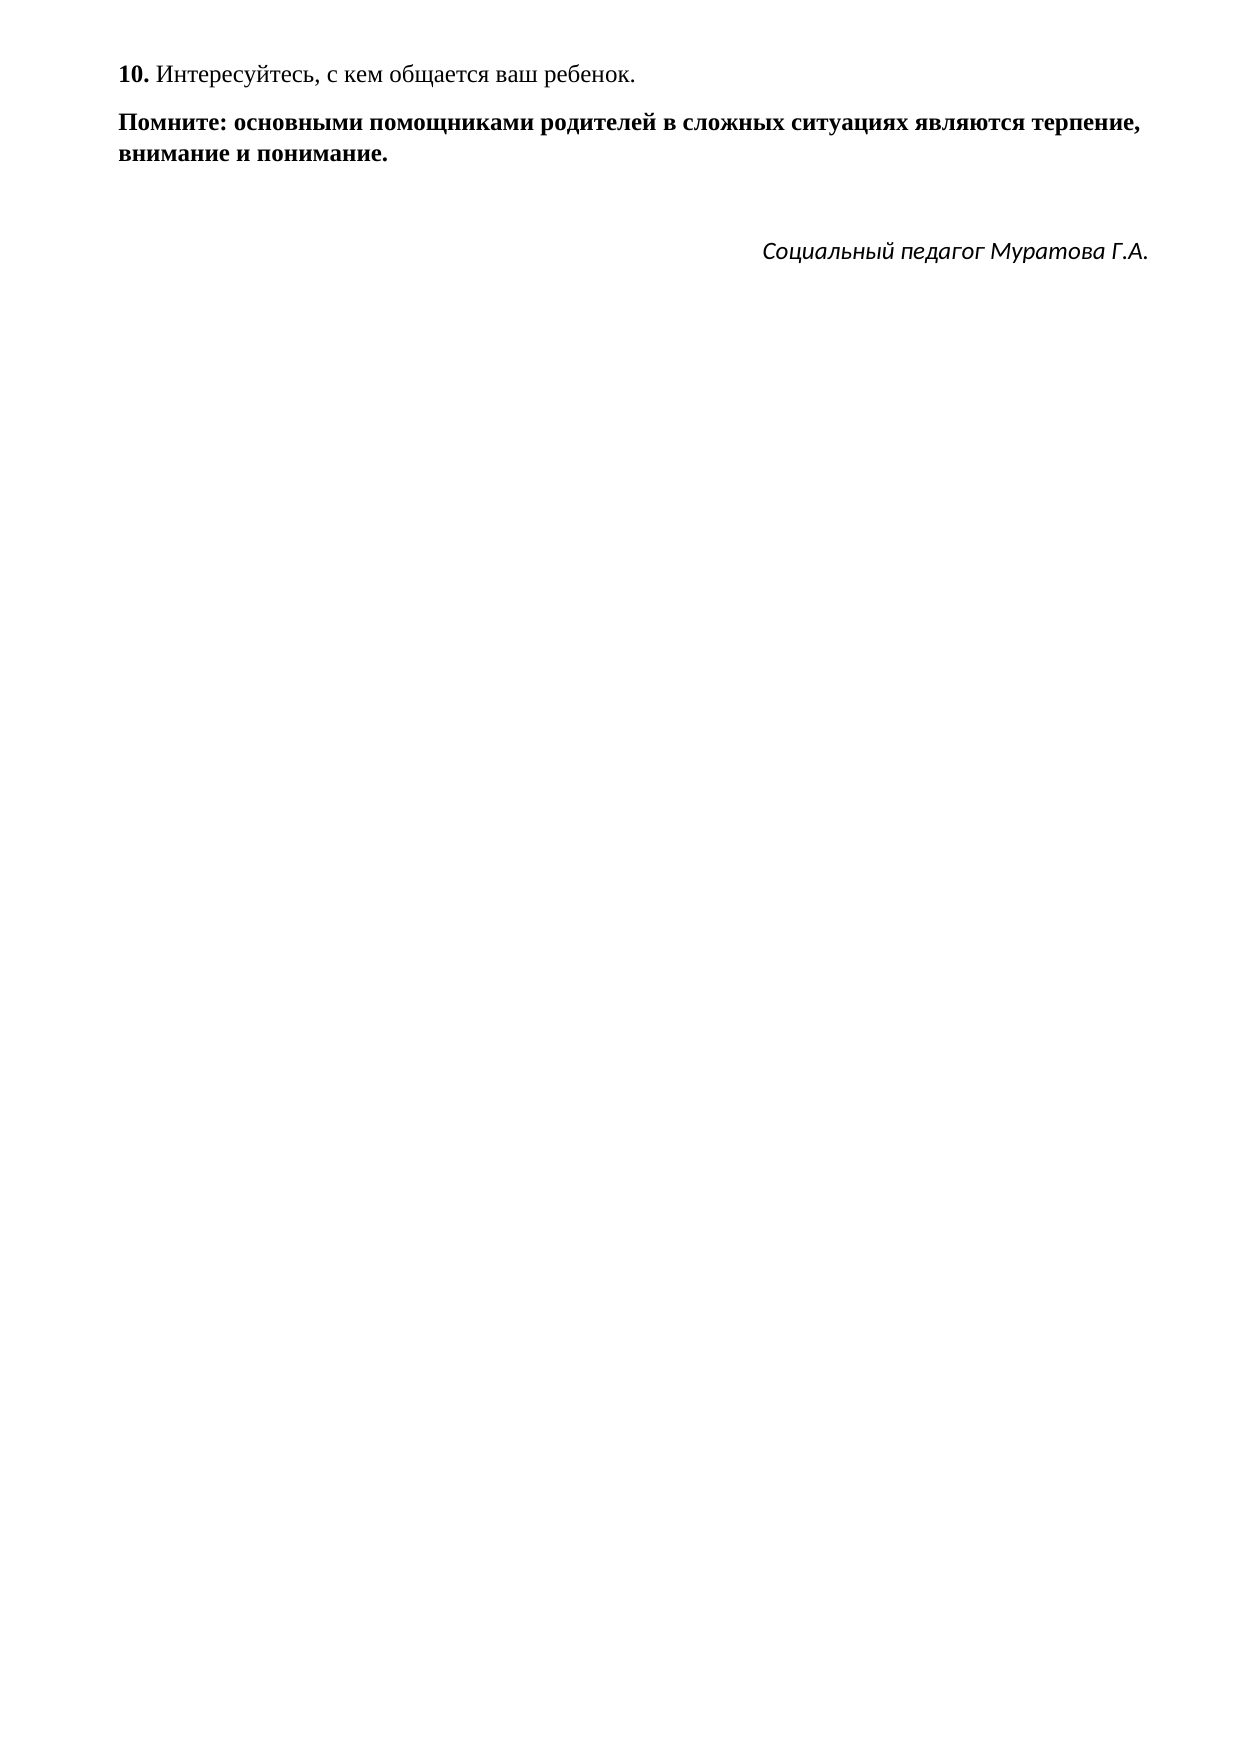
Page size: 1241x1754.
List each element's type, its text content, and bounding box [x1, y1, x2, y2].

text Помните: основными помощниками родителей в сложных ситуациях являются терпение, внимание и понимание. [118, 107, 1152, 166]
text 10. Интересуйтесь, с кем общается ваш ребенок. [118, 59, 1152, 88]
text Социальный педагог Муратова Г.А. [118, 235, 1152, 265]
